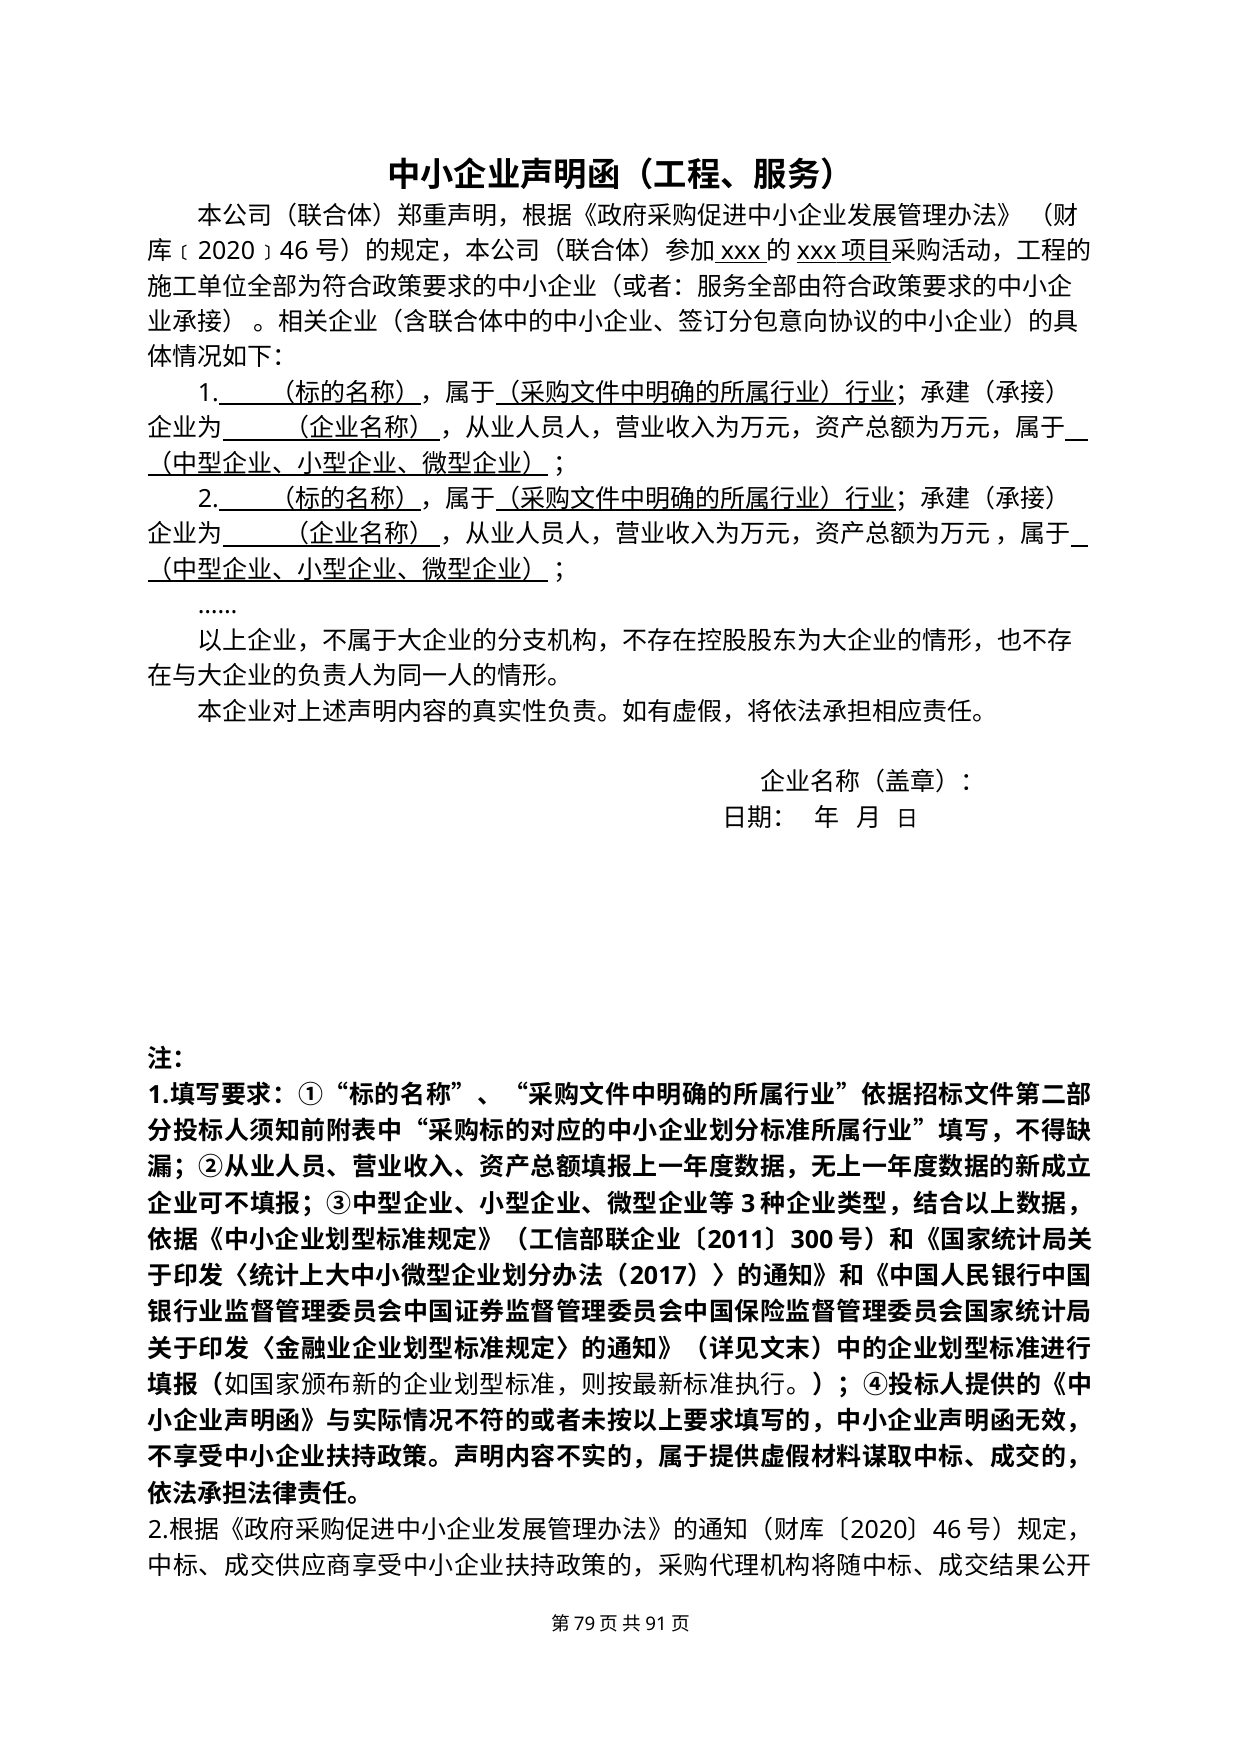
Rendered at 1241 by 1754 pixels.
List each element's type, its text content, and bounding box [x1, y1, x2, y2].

text 本公司（联合体）郑重声明，根据《政府采购促进中小企业发展管理办法》 （财库﹝2020﹞46 号）的规定，本公司（联合体）参加 xxx 的xxx项目采购活动，工程的施工单位全部为符合政策要求的中小企业（或者：服务全部由符合政策要求的中小企业承接） 。相关企业（含联合体中的中小企业、签订分包意向协议的中小企业）的具体情况如下： [148, 196, 1093, 373]
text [148, 1509, 1093, 1582]
text 2. （标的名称），属于（采购文件中明确的所属行业）行业；承建（承接）企业为 （企业名称） ，从业人员人，营业收入为万元，资产总额为万元 ，属于 （中型企业、小型企业、微型企业） ； [148, 479, 1093, 585]
text 中小企业声明函（工程、服务） [148, 148, 1093, 196]
text 1. （标的名称），属于（采购文件中明确的所属行业）行业；承建（承接）企业为 （企业名称） ，从业人员人，营业收入为万元，资产总额为万元，属于 （中型企业、小型企业、微型企业） ； [148, 373, 1093, 479]
text 1.填写要求：①“标的名称”、“采购文件中明确的所属行业”依据招标文件第二部分投标人须知前附表中“采购标的对应的中小企业划分标准所属行业”填写，不得缺漏；②从业人员、营业收入、资产总额填报上一年度数据，无上一年度数据的新成立企业可不填报；③中型企业、小型企业、微型企业等3种企业类型，结合以上数据，依据《中小企业划型标准规定》（工信部联企业〔2011〕300号）和《国家统计局关于印发〈统计上大中小微型企业划分办法（2017）〉的通知》和《中国人民银行中国银行业监督管理委员会中国证券监督管理委员会中国保险监督管理委员会国家统计局关于印发〈金融业企业划型标准规定〉的通知》（详见文末）中的企业划型标准进行填报（如国家颁布新的企业划型标准，则按最新标准执行。）；④投标人提供的《中小企业声明函》与实际情况不符的或者未按以上要求填写的，中小企业声明函无效，不享受中小企业扶持政策。声明内容不实的，属于提供虚假材料谋取中标、成交的，依法承担法律责任。 [148, 1074, 1093, 1509]
text …… [148, 585, 1093, 621]
text 以上企业，不属于大企业的分支机构，不存在控股股东为大企业的情形，也不存在与大企业的负责人为同一人的情形。 [148, 621, 1093, 692]
text 日期： 年 月 日 [148, 797, 1049, 834]
text 企业名称（盖章）： [148, 761, 1049, 797]
text 本企业对上述声明内容的真实性负责。如有虚假，将依法承担相应责任。 [148, 692, 1093, 727]
text 注： [148, 1038, 1093, 1074]
